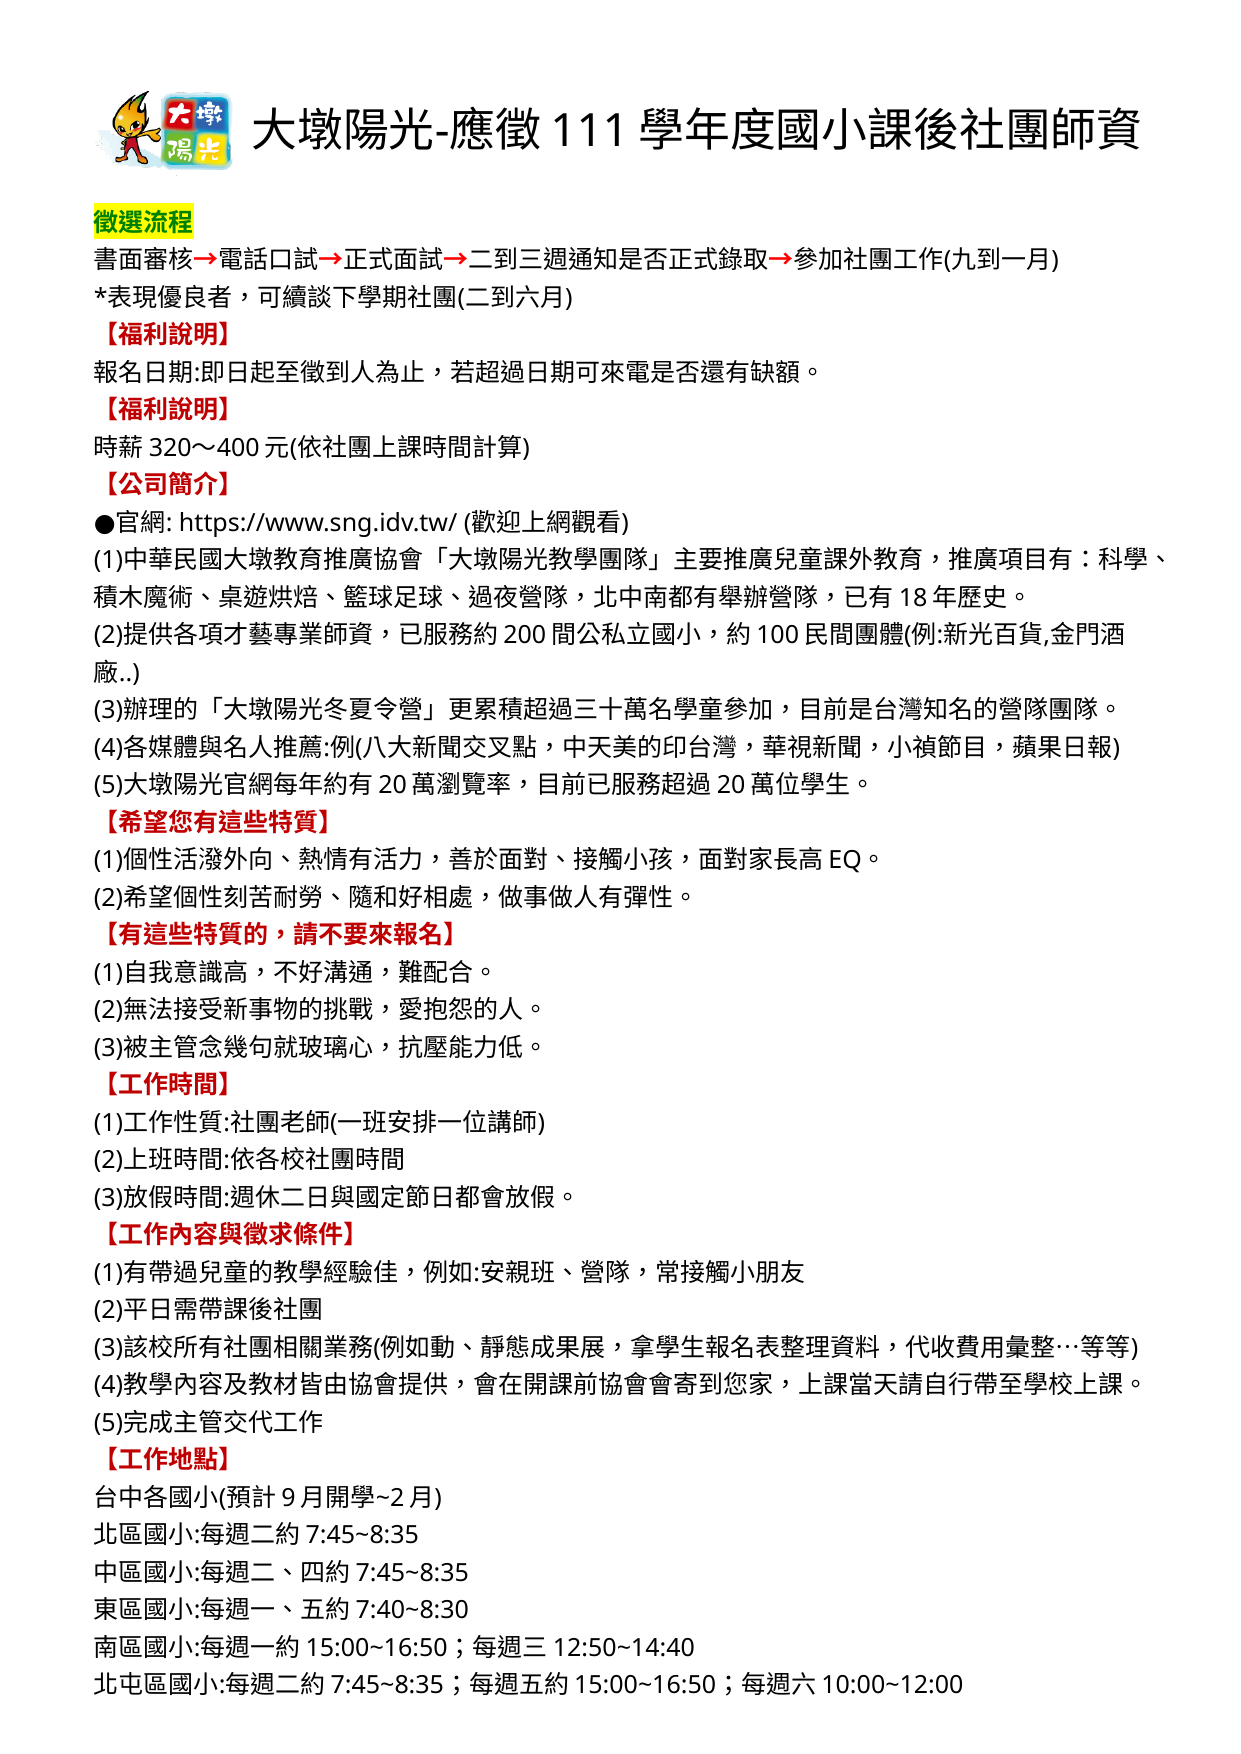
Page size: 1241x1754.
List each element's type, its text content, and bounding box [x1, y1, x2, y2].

text (2)上班時間:依各校社團時間 [94, 1139, 1162, 1177]
text *表現優良者，可續談下學期社團(二到六月) [94, 277, 1162, 314]
text (2)提供各項才藝專業師資，已服務約200間公私立國小，約100民間團體(例:新光百貨,金門酒廠..) [94, 614, 1162, 689]
text 【福利說明】 [94, 314, 1162, 352]
text 【工作內容與徵求條件】 [94, 1214, 1162, 1252]
text (3)辦理的「大墩陽光冬夏令營」更累積超過三十萬名學童參加，目前是台灣知名的營隊團隊。 [94, 689, 1162, 727]
text (2)無法接受新事物的挑戰，愛抱怨的人。 [94, 989, 1162, 1027]
text (4)各媒體與名人推薦:例(八大新聞交叉點，中天美的印台灣，華視新聞，小禎節目，蘋果日報) [94, 727, 1162, 764]
text (4)教學內容及教材皆由協會提供，會在開課前協會會寄到您家，上課當天請自行帶至學校上課。 [94, 1364, 1162, 1402]
text 【工作地點】 [94, 1439, 1162, 1477]
text (5)大墩陽光官網每年約有20萬瀏覽率，目前已服務超過20萬位學生。 [94, 764, 1162, 802]
text (5)完成主管交代工作 [94, 1402, 1162, 1439]
text (1)中華民國大墩教育推廣協會「大墩陽光教學團隊」主要推廣兒童課外教育，推廣項目有：科學、積木魔術、桌遊烘焙、籃球足球、過夜營隊，北中南都有舉辦營隊，已有18年歷史。 [94, 539, 1162, 614]
picture [93, 91, 233, 176]
text 【希望您有這些特質】 [94, 802, 1162, 839]
text 【公司簡介】 [94, 464, 1162, 502]
text 書面審核→電話口試→正式面試→二到三週通知是否正式錄取→參加社團工作(九到一月) [94, 239, 1162, 277]
text 【有這些特質的，請不要來報名】 [94, 914, 1162, 952]
text 時薪320～400元(依社團上課時間計算) [94, 427, 1162, 464]
text (1)自我意識高，不好溝通，難配合。 [94, 952, 1162, 989]
text 台中各國小(預計9月開學~2月) [94, 1477, 1162, 1514]
text 【福利說明】 [94, 389, 1162, 427]
text 北區國小:每週二約7:45~8:35 [94, 1514, 1162, 1552]
text 中區國小:每週二、四約7:45~8:35 [94, 1552, 1162, 1589]
text 大墩陽光-應徵111學年度國小課後社團師資 [94, 89, 1162, 164]
text (1)個性活潑外向、熱情有活力，善於面對、接觸小孩，面對家長高EQ。 [94, 839, 1162, 877]
text (3)放假時間:週休二日與國定節日都會放假。 [94, 1177, 1162, 1214]
text 北屯區國小:每週二約7:45~8:35；每週五約15:00~16:50；每週六10:00~12:00 [94, 1664, 1162, 1702]
text 【工作時間】 [94, 1064, 1162, 1102]
text 南區國小:每週一約15:00~16:50；每週三12:50~14:40 [94, 1627, 1162, 1664]
text (1)工作性質:社團老師(一班安排一位講師) [94, 1102, 1162, 1139]
text (3)被主管念幾句就玻璃心，抗壓能力低。 [94, 1027, 1162, 1064]
text (2)平日需帶課後社團 [94, 1289, 1162, 1327]
text (2)希望個性刻苦耐勞、隨和好相處，做事做人有彈性。 [94, 877, 1162, 914]
text 徵選流程 [94, 202, 1162, 239]
text 報名日期:即日起至徵到人為止，若超過日期可來電是否還有缺額。 [94, 352, 1162, 389]
text (1)有帶過兒童的教學經驗佳，例如:安親班、營隊，常接觸小朋友 [94, 1252, 1162, 1289]
text (3)該校所有社團相關業務(例如動、靜態成果展，拿學生報名表整理資料，代收費用彙整…等等) [94, 1327, 1162, 1364]
text ●官網: https://www.sng.idv.tw/ (歡迎上網觀看) [94, 502, 1162, 539]
text 東區國小:每週一、五約7:40~8:30 [94, 1589, 1162, 1627]
